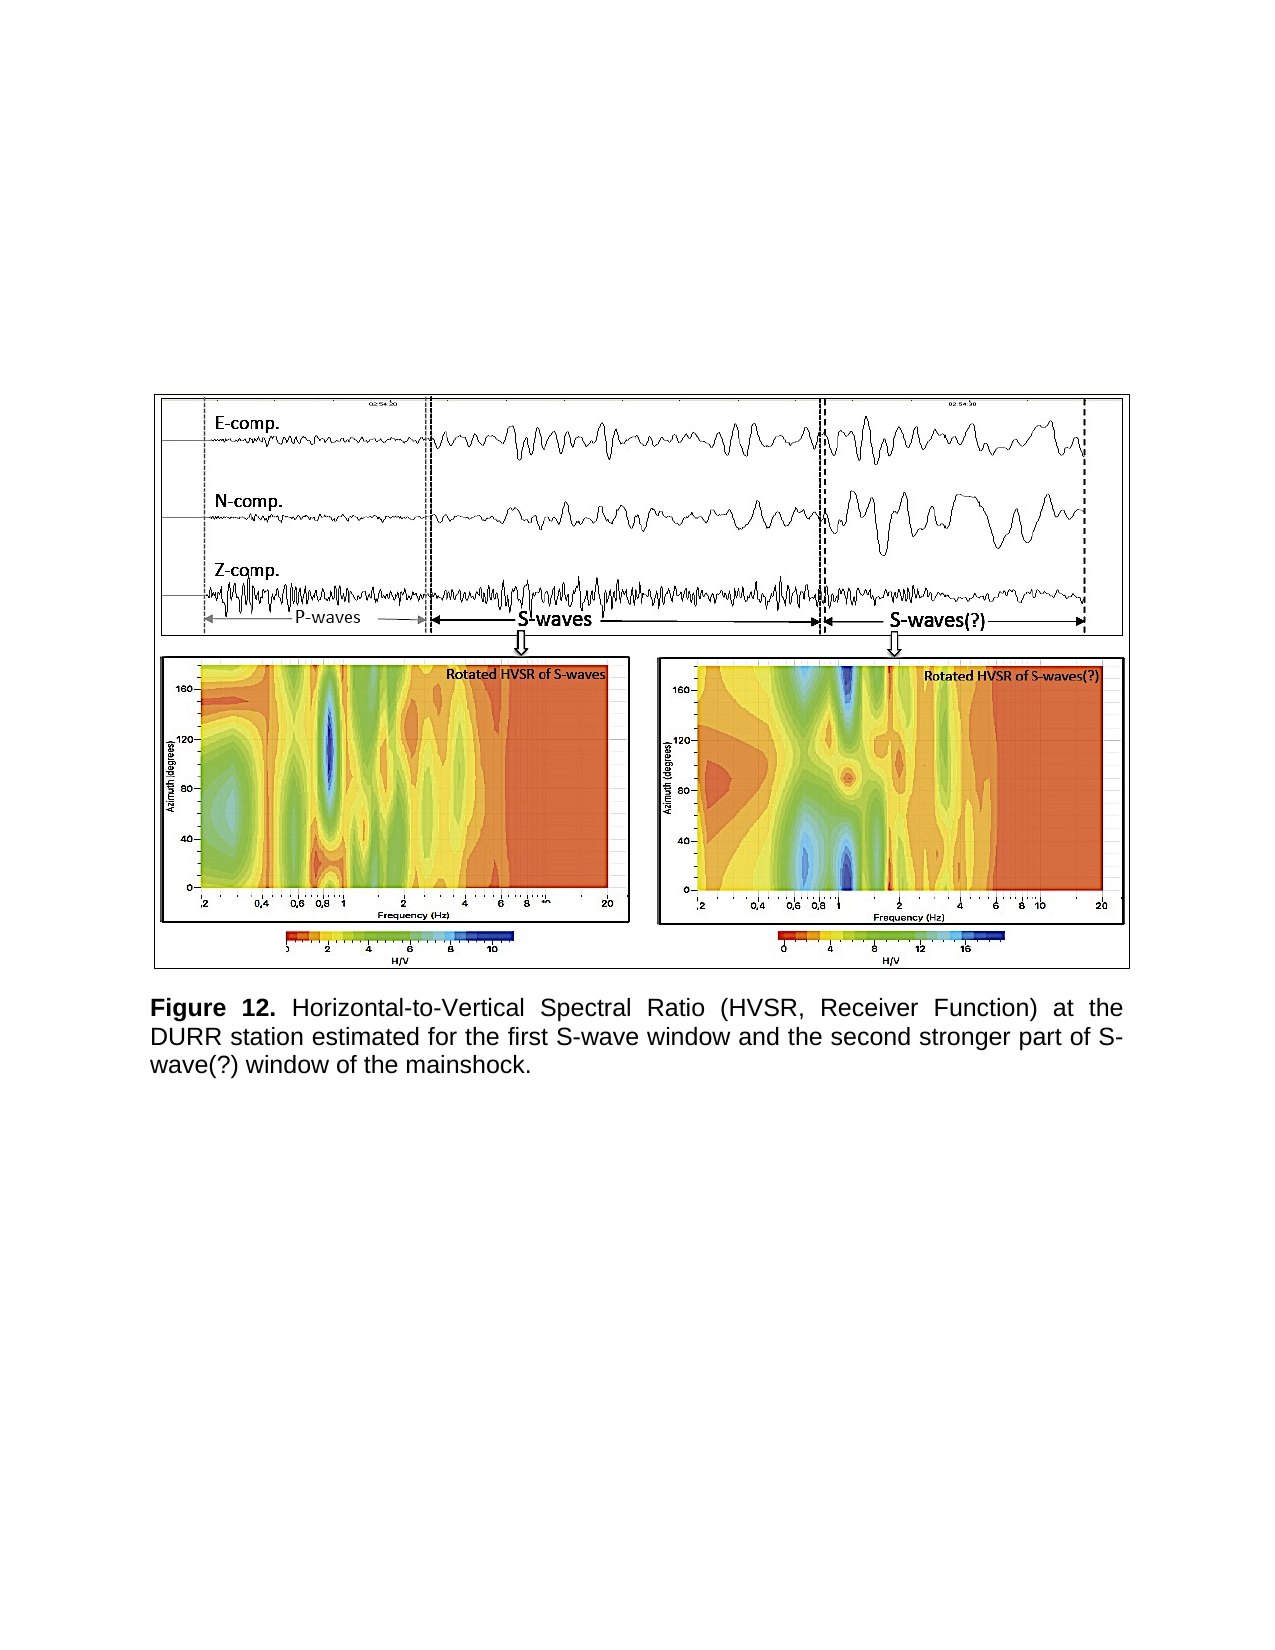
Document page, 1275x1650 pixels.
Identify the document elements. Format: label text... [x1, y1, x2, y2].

picture [155, 395, 1129, 968]
text Figure 12. Horizontal-to-Vertical Spectral Ratio (HVSR, Receiver Function) at the DURR station estimated for the first S-wave window and the second stronger part of S-wave(?) window of the mainshock. [150, 993, 1125, 1079]
